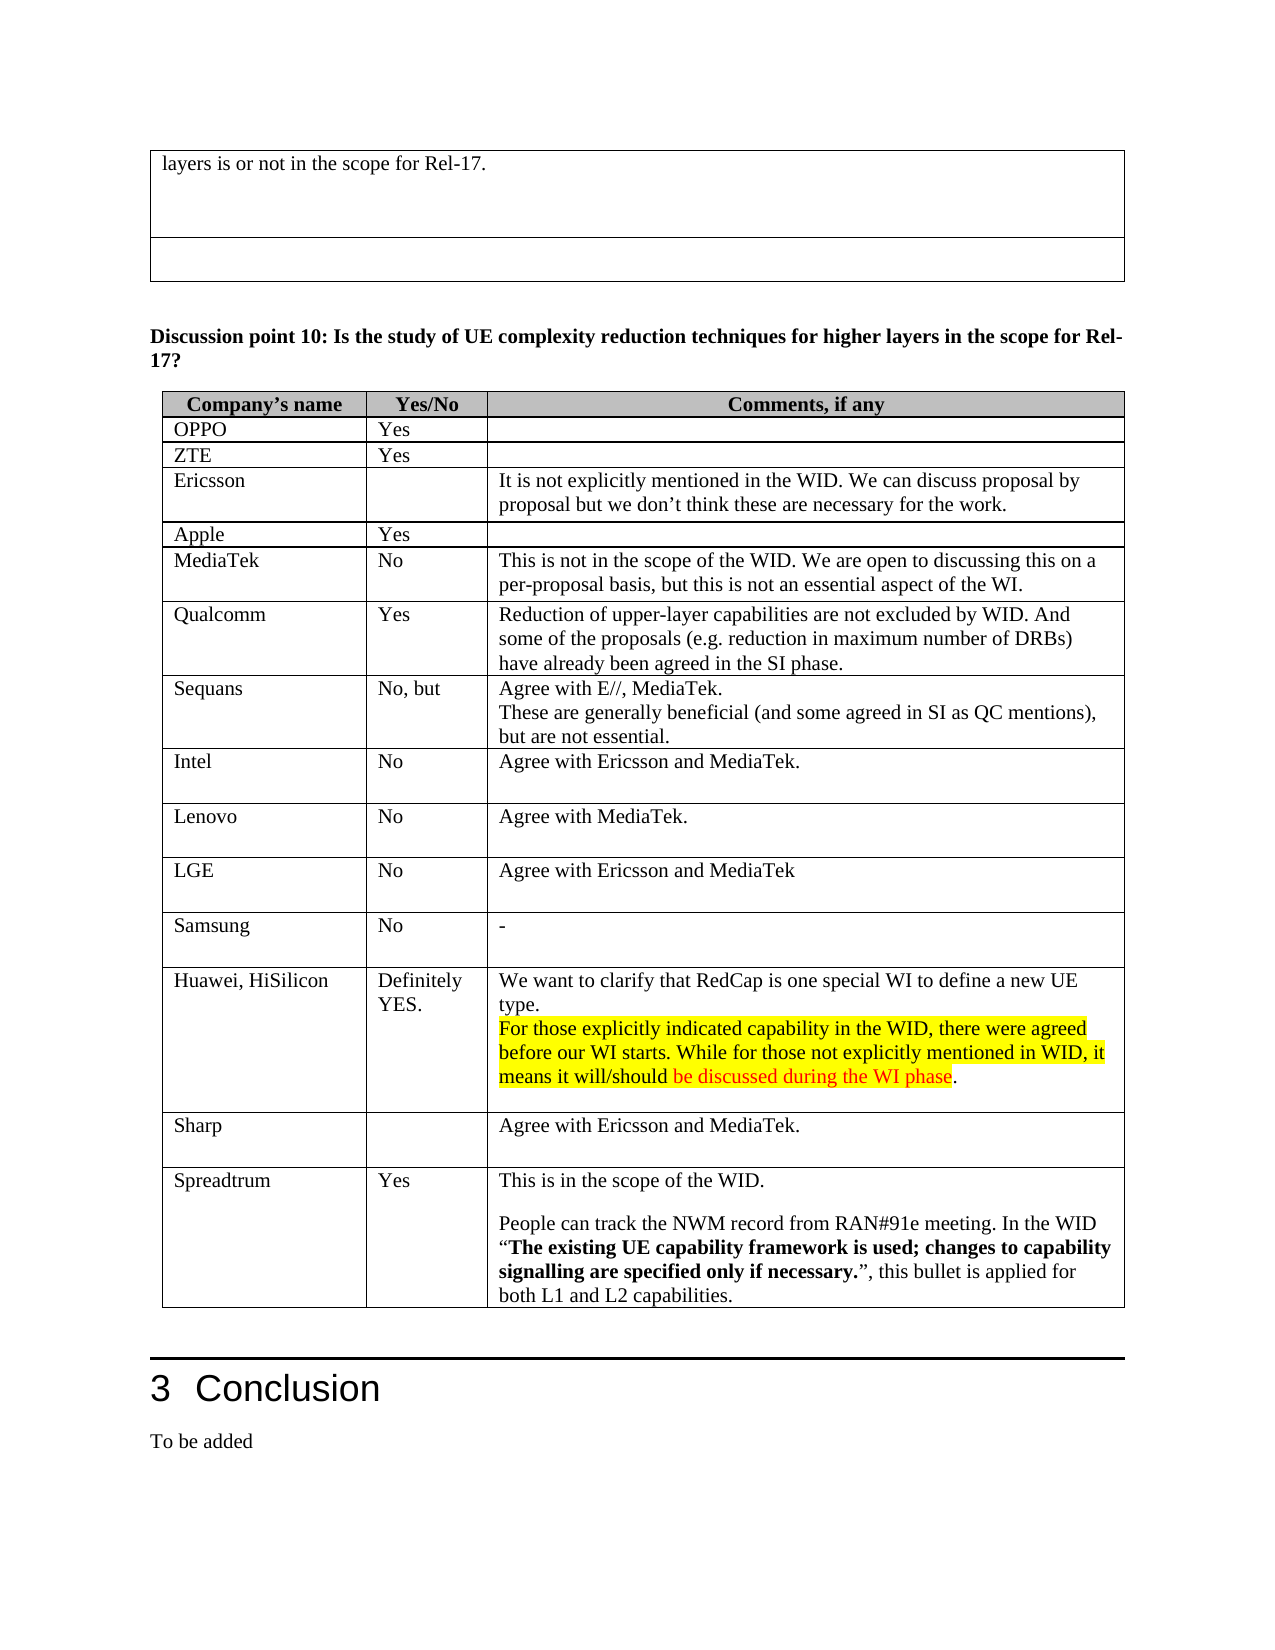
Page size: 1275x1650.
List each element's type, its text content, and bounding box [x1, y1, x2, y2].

table_cell No [367, 749, 487, 802]
table_cell Yes [367, 418, 487, 441]
table_cell Agree with E//, MediaTek. These are generally beneficial (and some agreed in SI as QC mentions), but are not essential. [488, 676, 1124, 748]
table_cell Yes [367, 443, 487, 467]
table_cell It is not explicitly mentioned in the WID. We can discuss proposal by proposal but we don’t think these are necessary for the work. [488, 468, 1124, 521]
table_cell Intel [163, 749, 366, 802]
table_cell Samsung [163, 913, 366, 967]
table_header Yes/No [367, 392, 487, 416]
table_cell Reduction of upper-layer capabilities are not excluded by WID. And some of the proposals (e.g. reduction in maximum number of DRBs) have already been agreed in the SI phase. [488, 602, 1124, 674]
table_cell Apple [163, 523, 366, 546]
table_cell MediaTek [163, 548, 366, 601]
table_cell Lenovo [163, 804, 366, 857]
table_cell Sharp [163, 1113, 366, 1167]
table_cell Definitely YES. [367, 968, 487, 1112]
table_cell [488, 523, 1124, 546]
table_cell LGE [163, 858, 366, 912]
table_cell No, but [367, 676, 487, 748]
text Discussion point 10: Is the study of UE complexity reduction techniques for higher layers in the scope for Rel-17? [150, 324, 1125, 372]
table_cell [151, 238, 1124, 281]
table_header Comments, if any [488, 392, 1124, 416]
table_cell Huawei, HiSilicon [163, 968, 366, 1112]
table_cell No [367, 858, 487, 912]
table_cell Spreadtrum [163, 1168, 366, 1307]
table_cell Yes [367, 1168, 487, 1307]
table_cell - [488, 913, 1124, 967]
subtitle Conclusion [150, 1360, 1125, 1410]
table_cell Ericsson [163, 468, 366, 521]
table_cell Yes [367, 523, 487, 546]
table_cell No [367, 913, 487, 967]
table_cell [488, 418, 1124, 441]
table_cell [367, 468, 487, 521]
table_cell Sequans [163, 676, 366, 748]
table_cell Agree with Ericsson and MediaTek [488, 858, 1124, 912]
table_cell Agree with Ericsson and MediaTek. [488, 749, 1124, 802]
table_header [151, 151, 1124, 237]
table_cell Yes [367, 602, 487, 674]
table_cell Agree with Ericsson and MediaTek. [488, 1113, 1124, 1167]
table_cell [367, 1113, 487, 1167]
table_cell Agree with MediaTek. [488, 804, 1124, 857]
table_cell No [367, 548, 487, 601]
table_header Company’s name [163, 392, 366, 416]
table_cell We want to clarify that RedCap is one special WI to define a new UE type. For those explicitly indicated capability in the WID, there were agreed before our WI starts. While for those not explicitly mentioned in WID, it means it will/should be discussed during the WI phase. [488, 968, 1124, 1112]
table_cell Qualcomm [163, 602, 366, 674]
table_cell ZTE [163, 443, 366, 467]
table_cell This is in the scope of the WID. People can track the NWM record from RAN#91e meeting. In the WID “The existing UE capability framework is used; changes to capability signalling are specified only if necessary.”, this bullet is applied for both L1 and L2 capabilities. [488, 1168, 1124, 1307]
table_cell No [367, 804, 487, 857]
table_cell This is not in the scope of the WID. We are open to discussing this on a per-proposal basis, but this is not an essential aspect of the WI. [488, 548, 1124, 601]
table_cell OPPO [163, 418, 366, 441]
table_cell [488, 443, 1124, 467]
text To be added [150, 1428, 1125, 1453]
